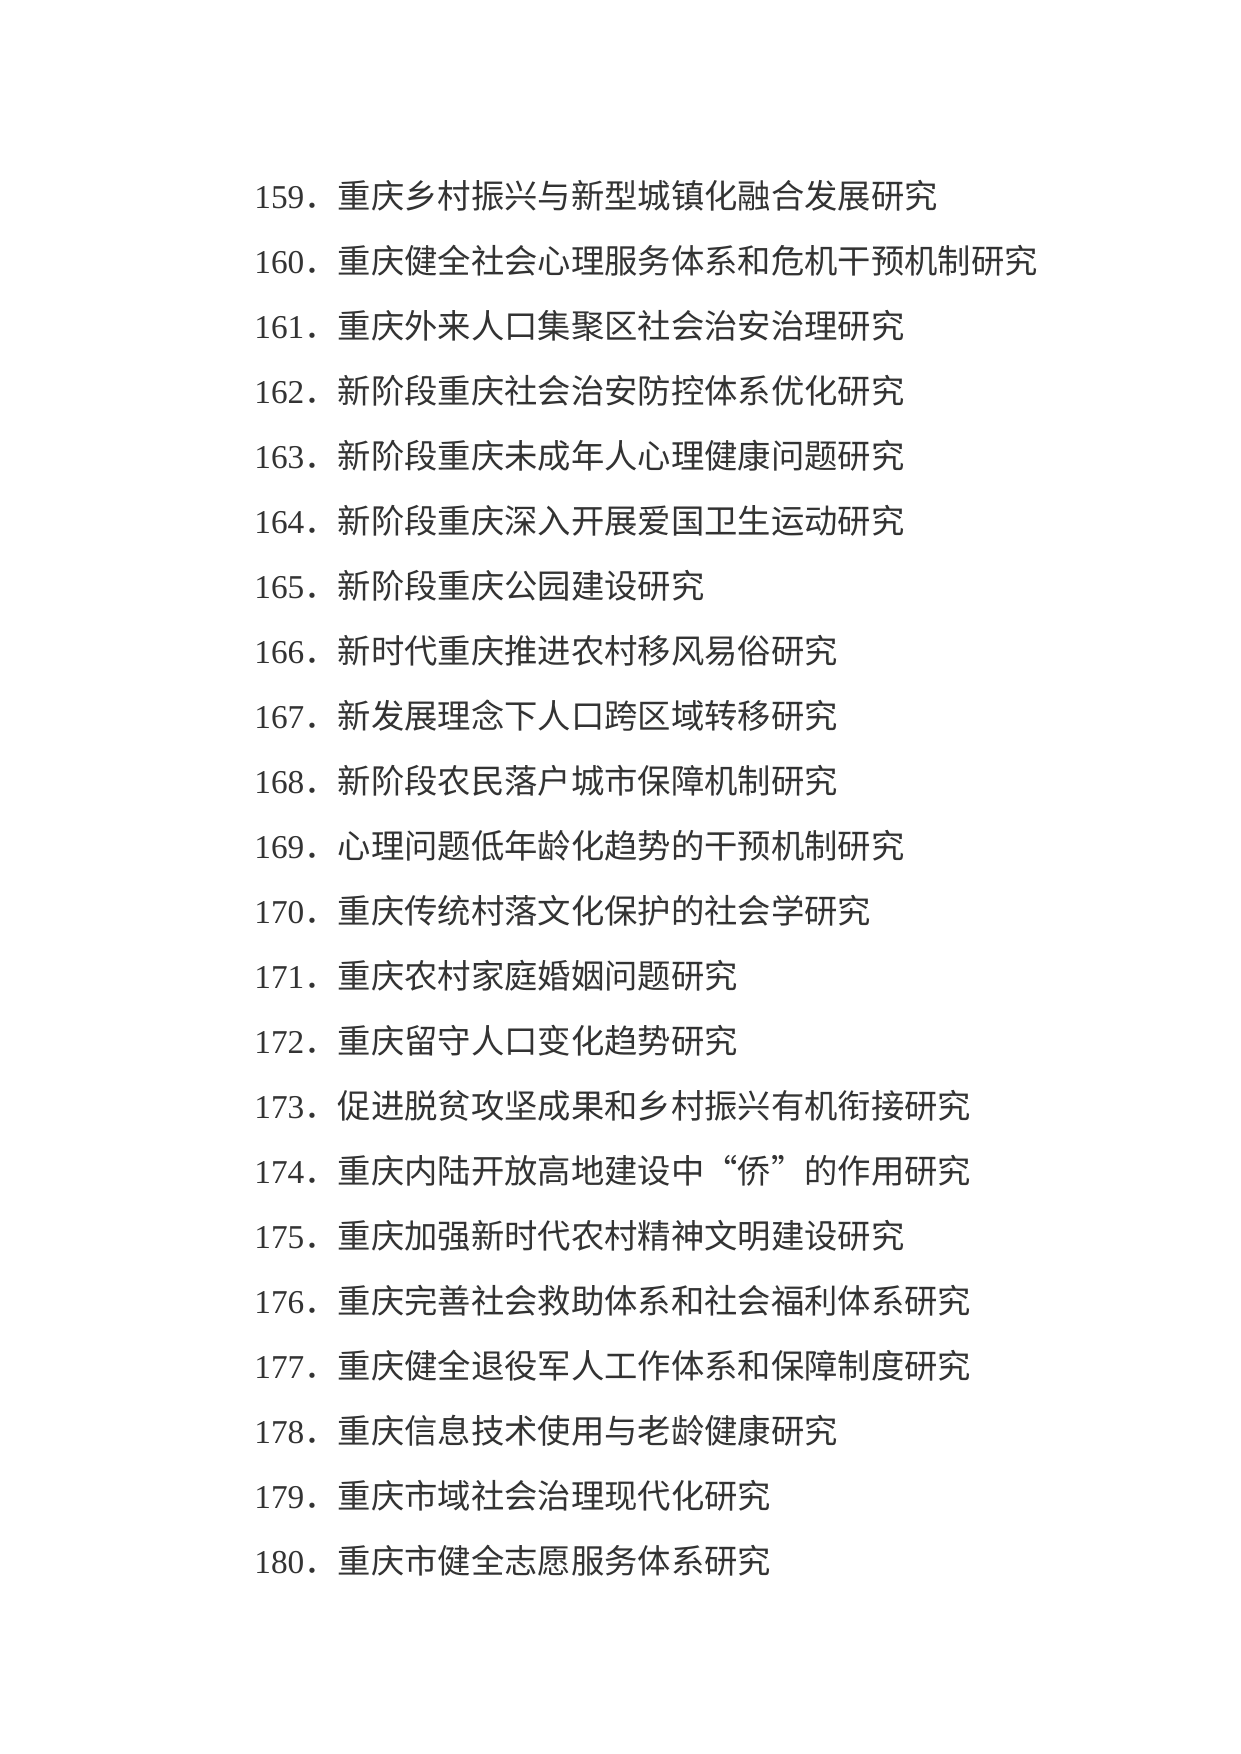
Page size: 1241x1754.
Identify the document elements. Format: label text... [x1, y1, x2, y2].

text 180．重庆市健全志愿服务体系研究 [187, 1527, 1053, 1592]
text 168．新阶段农民落户城市保障机制研究 [187, 747, 1053, 812]
text 166．新时代重庆推进农村移风易俗研究 [187, 617, 1053, 682]
text 160．重庆健全社会心理服务体系和危机干预机制研究 [187, 227, 1053, 292]
text 176．重庆完善社会救助体系和社会福利体系研究 [187, 1267, 1053, 1332]
text 169．心理问题低年龄化趋势的干预机制研究 [187, 812, 1053, 877]
text 164．新阶段重庆深入开展爱国卫生运动研究 [187, 487, 1053, 552]
text 163．新阶段重庆未成年人心理健康问题研究 [187, 422, 1053, 487]
text 175．重庆加强新时代农村精神文明建设研究 [187, 1202, 1053, 1267]
text 174．重庆内陆开放高地建设中“侨”的作用研究 [187, 1137, 1053, 1202]
text 170．重庆传统村落文化保护的社会学研究 [187, 877, 1053, 942]
text 171．重庆农村家庭婚姻问题研究 [187, 942, 1053, 1007]
text 179．重庆市域社会治理现代化研究 [187, 1462, 1053, 1527]
text 173．促进脱贫攻坚成果和乡村振兴有机衔接研究 [187, 1072, 1053, 1137]
text 177．重庆健全退役军人工作体系和保障制度研究 [187, 1332, 1053, 1397]
text 162．新阶段重庆社会治安防控体系优化研究 [187, 357, 1053, 422]
text 161．重庆外来人口集聚区社会治安治理研究 [187, 292, 1053, 357]
text 159．重庆乡村振兴与新型城镇化融合发展研究 [187, 162, 1053, 227]
text 167．新发展理念下人口跨区域转移研究 [187, 682, 1053, 747]
text 178．重庆信息技术使用与老龄健康研究 [187, 1397, 1053, 1462]
text 165．新阶段重庆公园建设研究 [187, 552, 1053, 617]
text 172．重庆留守人口变化趋势研究 [187, 1007, 1053, 1072]
